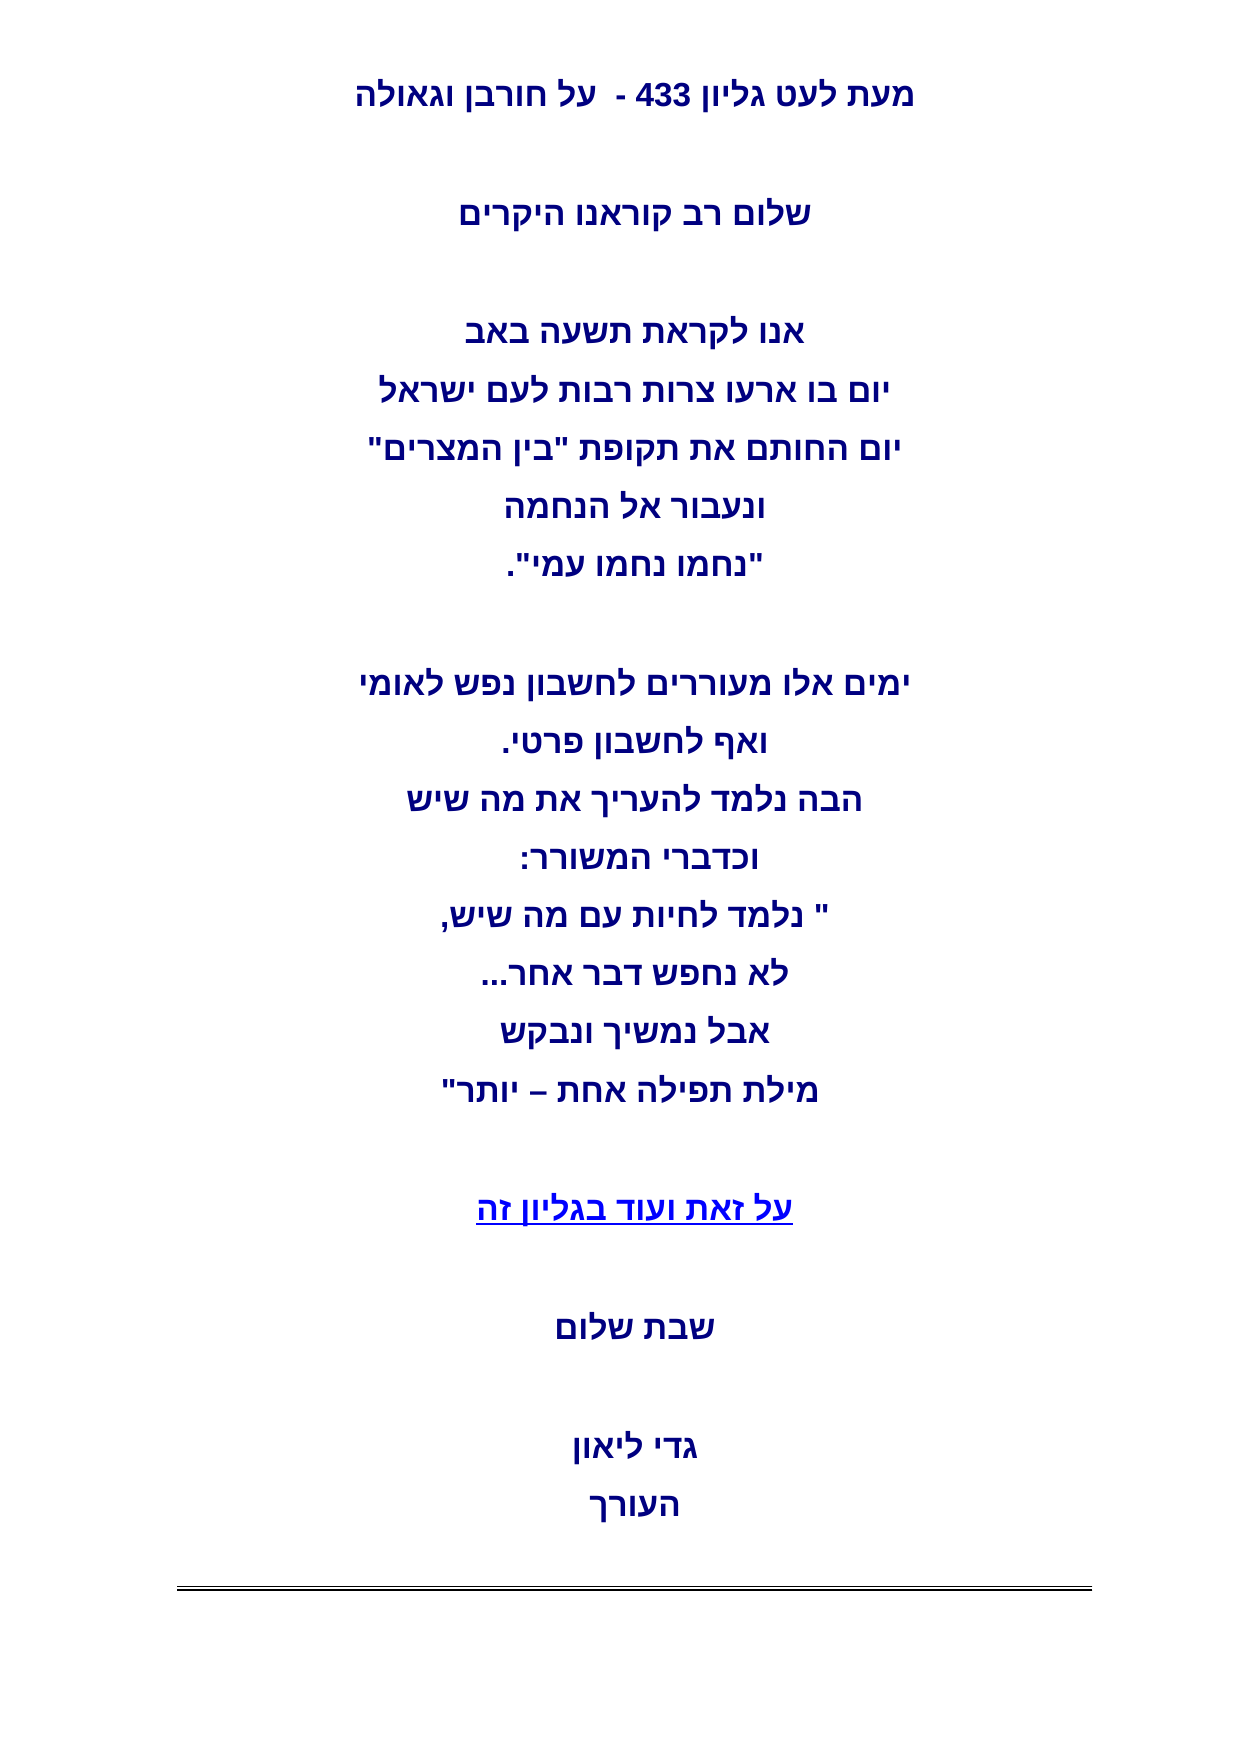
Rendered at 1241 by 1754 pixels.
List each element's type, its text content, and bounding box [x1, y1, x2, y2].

text אבל נמשיך ונבקש [177, 1012, 1092, 1051]
text מעת לעט גליון 433 - על חורבן וגאולה [177, 75, 1092, 113]
text שבת שלום [177, 1308, 1092, 1347]
text ימים אלו מעוררים לחשבון נפש לאומי [177, 664, 1092, 702]
text "נחמו נחמו עמי". [177, 545, 1092, 583]
text ונעבור אל הנחמה [177, 487, 1092, 525]
text שלום רב קוראנו היקרים [177, 194, 1092, 232]
text הבה נלמד להעריך את מה שיש [177, 780, 1092, 818]
text יום בו ארעו צרות רבות לעם ישראל [177, 371, 1092, 409]
text על זאת ועוד בגליון זה [177, 1189, 1092, 1228]
text העורך [177, 1485, 1092, 1523]
text לא נחפש דבר אחר... [177, 954, 1092, 993]
text ואף לחשבון פרטי. [177, 722, 1092, 760]
text " נלמד לחיות עם מה שיש, [177, 896, 1092, 935]
text מילת תפילה אחת – יותר" [177, 1071, 1092, 1109]
text אנו לקראת תשעה באב [177, 312, 1092, 351]
text יום החותם את תקופת "בין המצרים" [177, 429, 1092, 467]
text גדי ליאון [177, 1427, 1092, 1465]
text וכדברי המשורר: [177, 838, 1092, 877]
